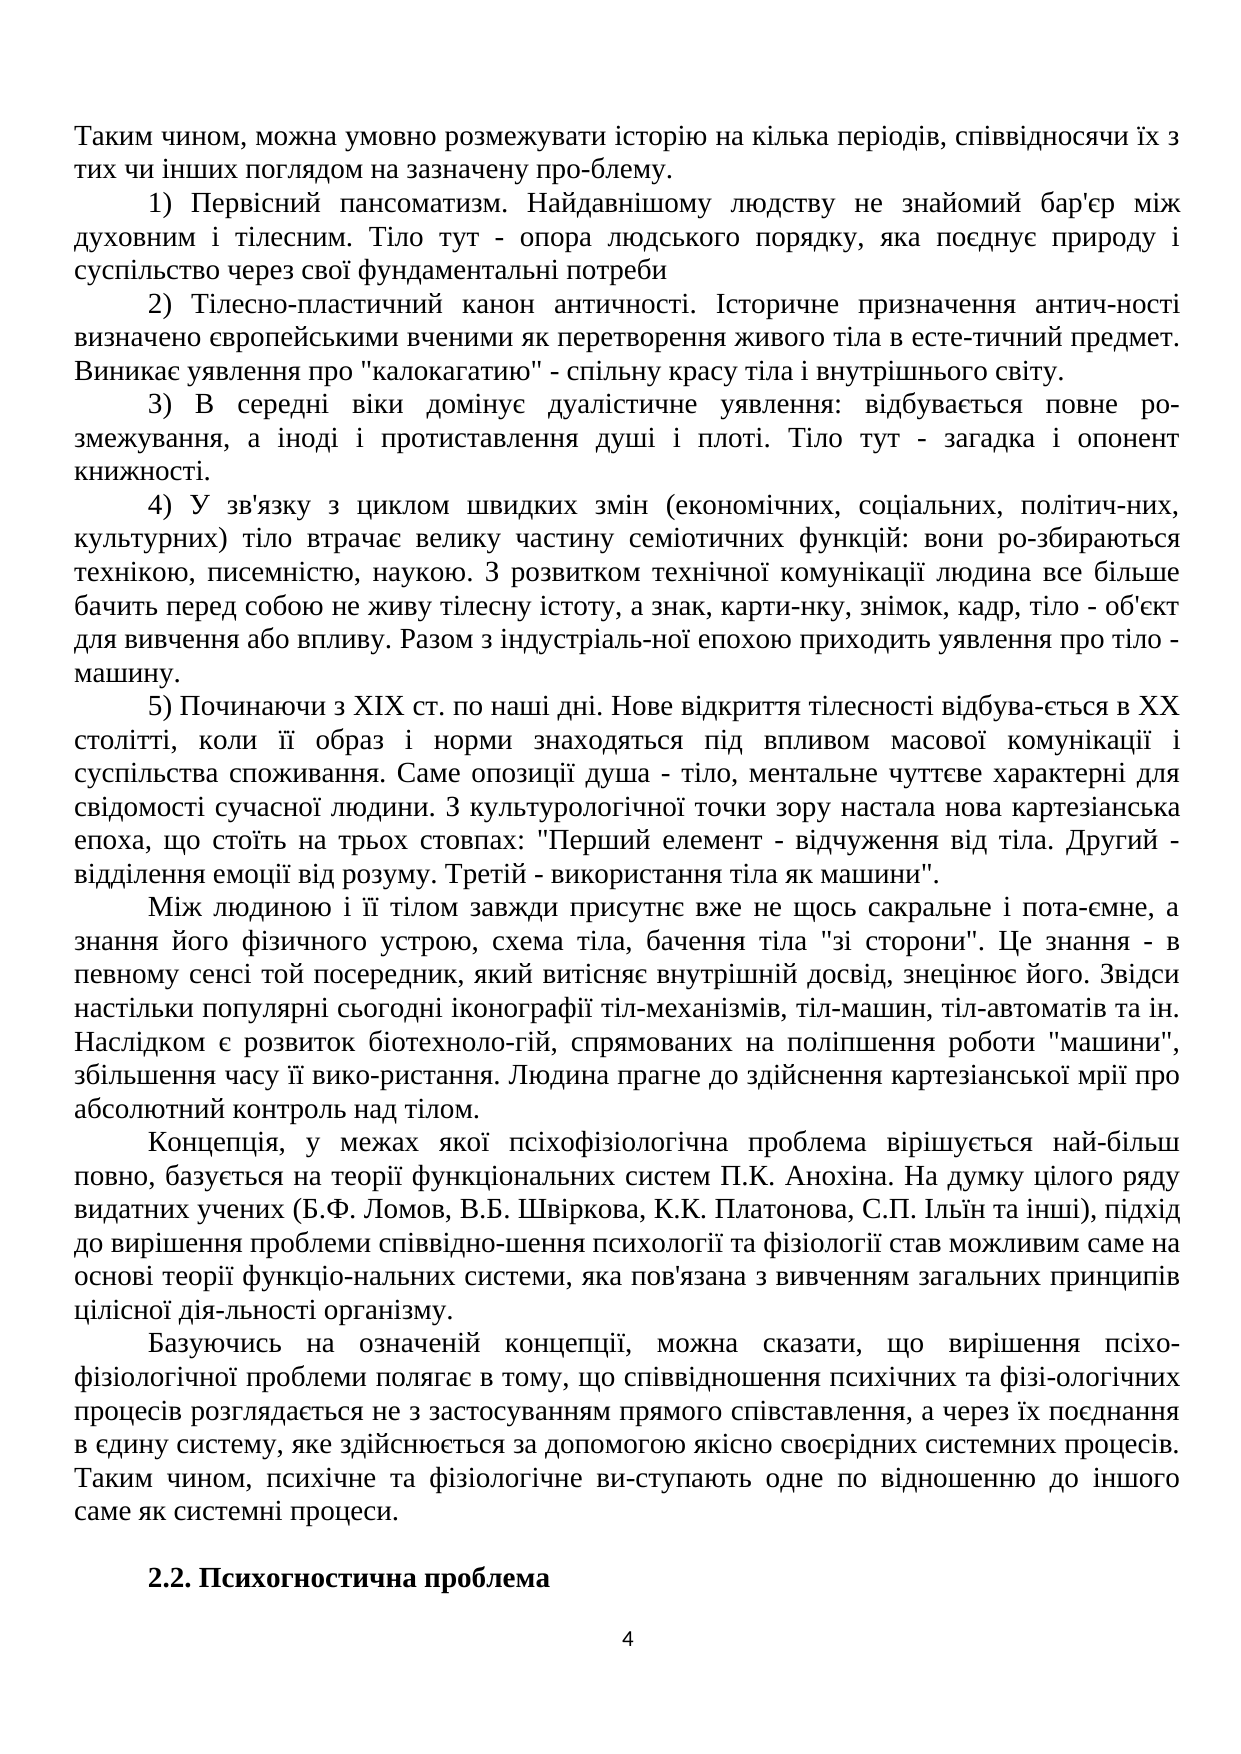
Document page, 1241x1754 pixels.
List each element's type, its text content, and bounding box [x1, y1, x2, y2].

text Концепція, у межах якої псіхофізіологічна проблема вірішується най-більш повно, базується на теорії функціональних систем П.К. Анохіна. На думку цілого ряду видатних учених (Б.Ф. Ломов, В.Б. Швіркова, К.К. Платонова, С.П. Ільїн та інші), підхід до вирішення проблеми співвідно-шення психології та фізіології став можливим саме на основі теорії функціо-нальних системи, яка пов'язана з вивченням загальних принципів цілісної дія-льності організму. [74, 1124, 1181, 1326]
text 2) Тілесно-пластичний канон античності. Історичне призначення антич-ності визначено європейськими вченими як перетворення живого тіла в есте-тичний предмет. Виникає уявлення про "калокагатию" - спільну красу тіла і внутрішнього світу. [74, 286, 1181, 386]
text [74, 118, 1181, 185]
text 3) В середні віки домінує дуалістичне уявлення: відбувається повне ро-змежування, а іноді і протиставлення душі і плоті. Тіло тут - загадка і опонент книжності. [74, 386, 1181, 487]
text 1) Первісний пансоматизм. Найдавнішому людству не знайомий бар'єр між духовним і тілесним. Тіло тут - опора людського порядку, яка поєднує природу і суспільство через свої фундаментальні потреби [74, 185, 1181, 286]
text 2.2. Психогностична проблема [74, 1560, 1181, 1594]
text 5) Починаючи з XIX ст. по наші дні. Нове відкриття тілесності відбува-ється в XX столітті, коли її образ і норми знаходяться під впливом масової комунікації і суспільства споживання. Саме опозиції душа - тіло, ментальне чуттєве характерні для свідомості сучасної людини. З культурологічної точки зору настала нова картезіанська епоха, що стоїть на трьох стовпах: "Перший елемент - відчуження від тіла. Другий - відділення емоції від розуму. Третій - використання тіла як машини". [74, 688, 1181, 889]
text 4) У зв'язку з циклом швидких змін (економічних, соціальних, політич-них, культурних) тіло втрачає велику частину семіотичних функцій: вони ро-збираються технікою, писемністю, наукою. З розвитком технічної комунікації людина все більше бачить перед собою не живу тілесну істоту, а знак, карти-нку, знімок, кадр, тіло - об'єкт для вивчення або впливу. Разом з індустріаль-ної епохою приходить уявлення про тіло - машину. [74, 487, 1181, 688]
text Між людиною і її тілом завжди присутнє вже не щось сакральне і пота-ємне, а знання його фізичного устрою, схема тіла, бачення тіла "зі сторони". Це знання - в певному сенсі той посередник, який витісняє внутрішній досвід, знецінює його. Звідси настільки популярні сьогодні іконографії тіл-механізмів, тіл-машин, тіл-автоматів та ін. Наслідком є розвиток біотехноло-гій, спрямованих на поліпшення роботи "машини", збільшення часу її вико-ристання. Людина прагне до здійснення картезіанської мрії про абсолютний контроль над тілом. [74, 889, 1181, 1124]
text Базуючись на означеній концепції, можна сказати, що вирішення псіхо-фізіологічної проблеми полягає в тому, що співвідношення психічних та фізі-ологічних процесів розглядається не з застосуванням прямого співставлення, а через їх поєднання в єдину систему, яке здійснюється за допомогою якісно своєрідних системних процесів. Таким чином, психічне та фізіологічне ви-ступають одне по відношенню до іншого саме як системні процеси. [74, 1326, 1181, 1527]
